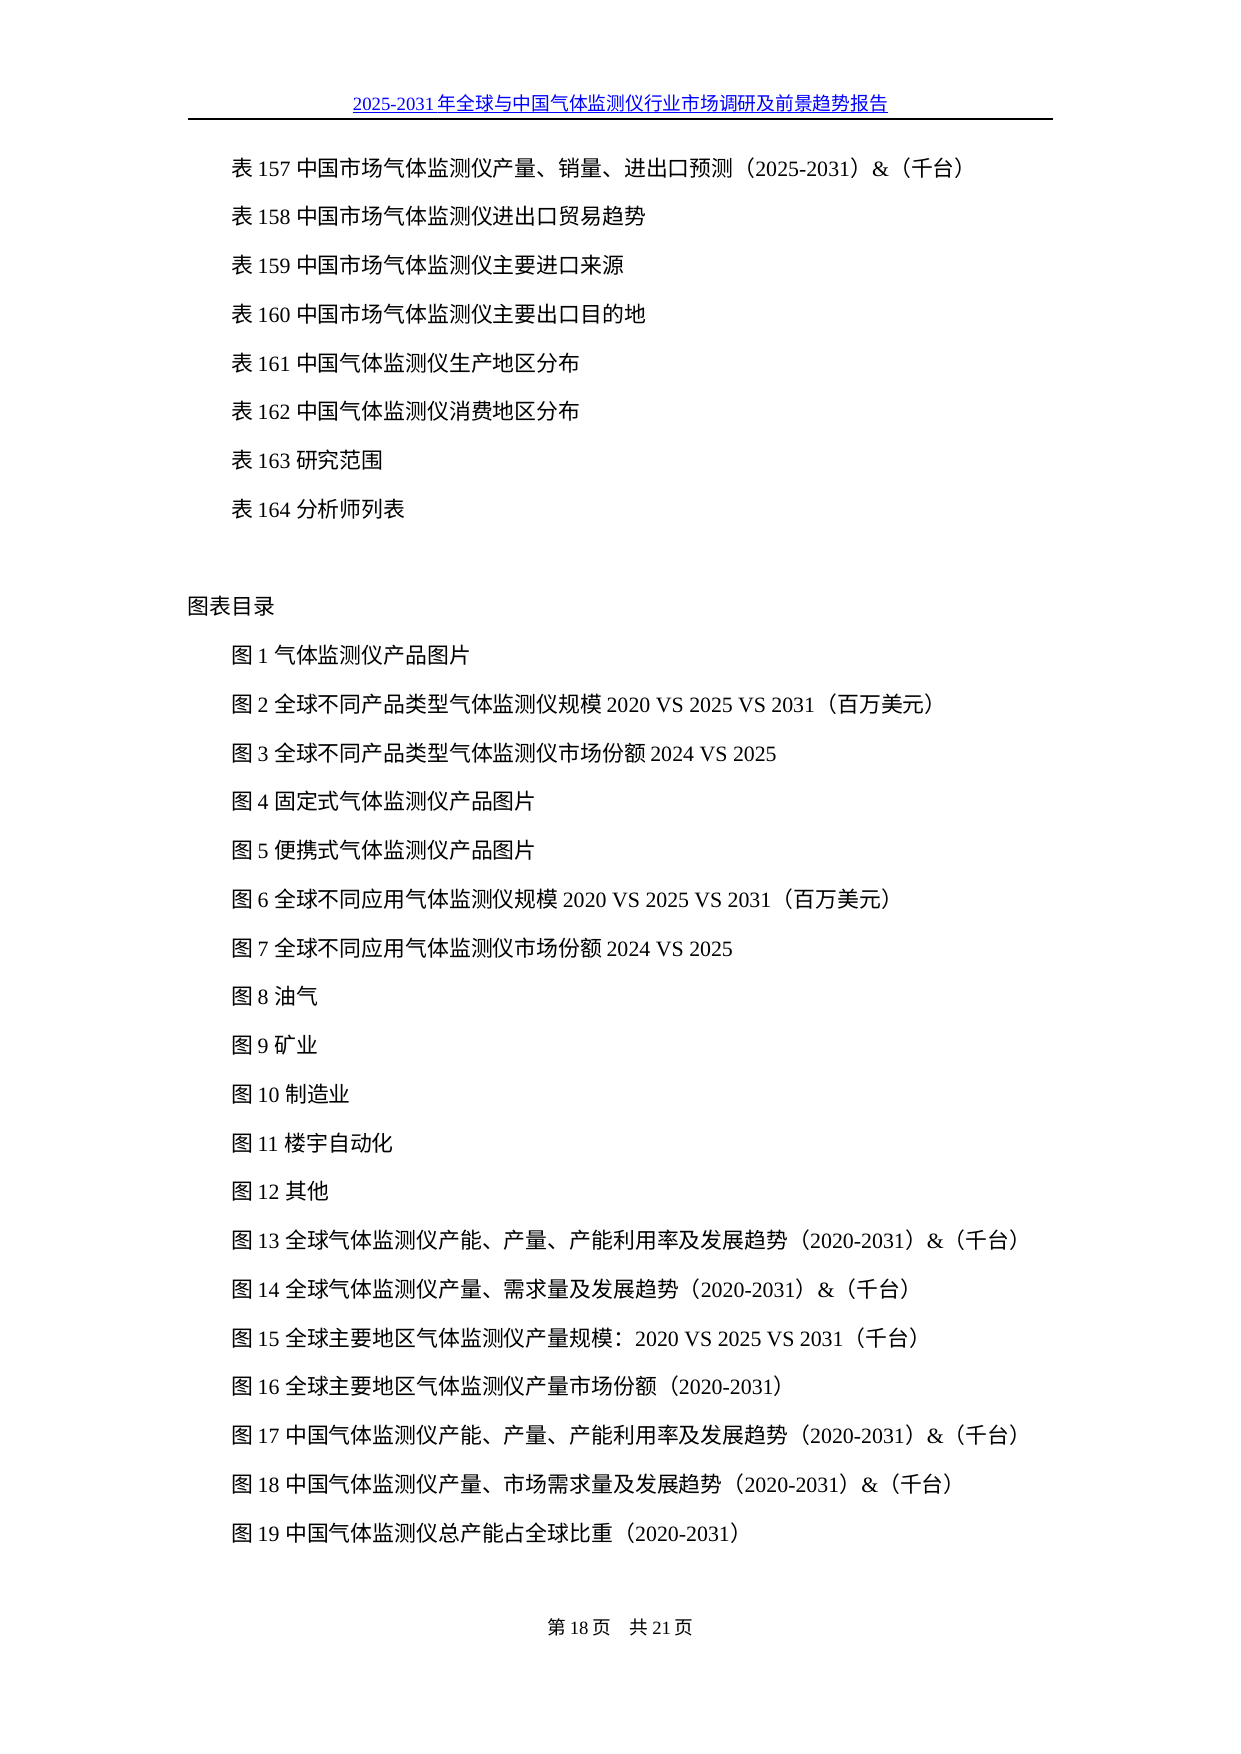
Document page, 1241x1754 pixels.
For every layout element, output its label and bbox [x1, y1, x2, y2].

text [187, 150, 1053, 1548]
